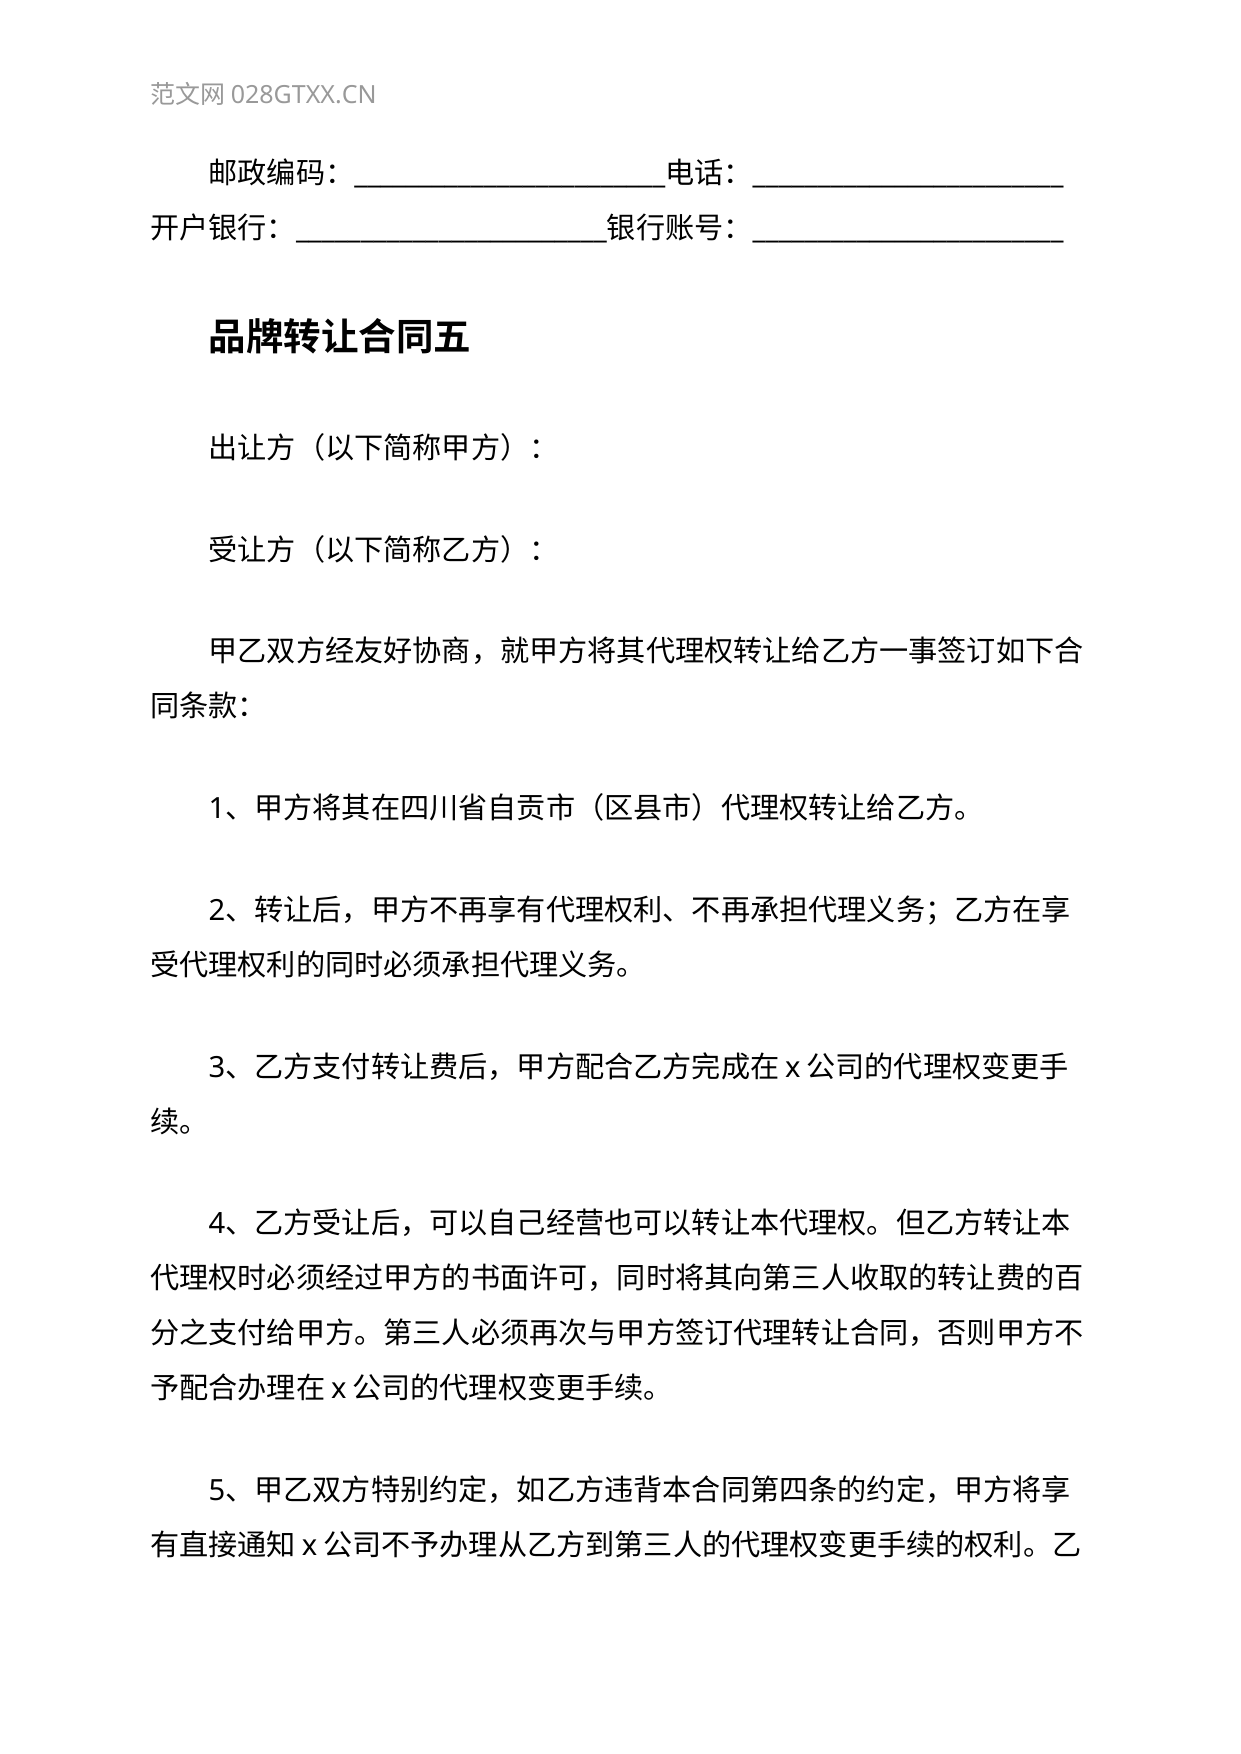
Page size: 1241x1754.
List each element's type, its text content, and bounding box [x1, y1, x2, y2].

text 3、乙方支付转让费后，甲方配合乙方完成在x公司的代理权变更手续。 [150, 1043, 1090, 1141]
text 受让方（以下简称乙方）： [150, 526, 1090, 568]
text 邮政编码：________________________电话：________________________开户银行：________________________银行账号：________________________ [150, 150, 1090, 247]
text 甲乙双方经友好协商，就甲方将其代理权转让给乙方一事签订如下合同条款： [150, 628, 1090, 725]
text 1、甲方将其在四川省自贡市（区县市）代理权转让给乙方。 [150, 784, 1090, 827]
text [150, 1467, 1090, 1564]
text 2、转让后，甲方不再享有代理权利、不再承担代理义务；乙方在享受代理权利的同时必须承担代理义务。 [150, 887, 1090, 984]
text 4、乙方受让后，可以自己经营也可以转让本代理权。但乙方转让本代理权时必须经过甲方的书面许可，同时将其向第三人收取的转让费的百分之支付给甲方。第三人必须再次与甲方签订代理转让合同，否则甲方不予配合办理在x公司的代理权变更手续。 [150, 1200, 1090, 1407]
text 出让方（以下简称甲方）： [150, 424, 1090, 467]
text 品牌转让合同五 [150, 307, 1090, 361]
